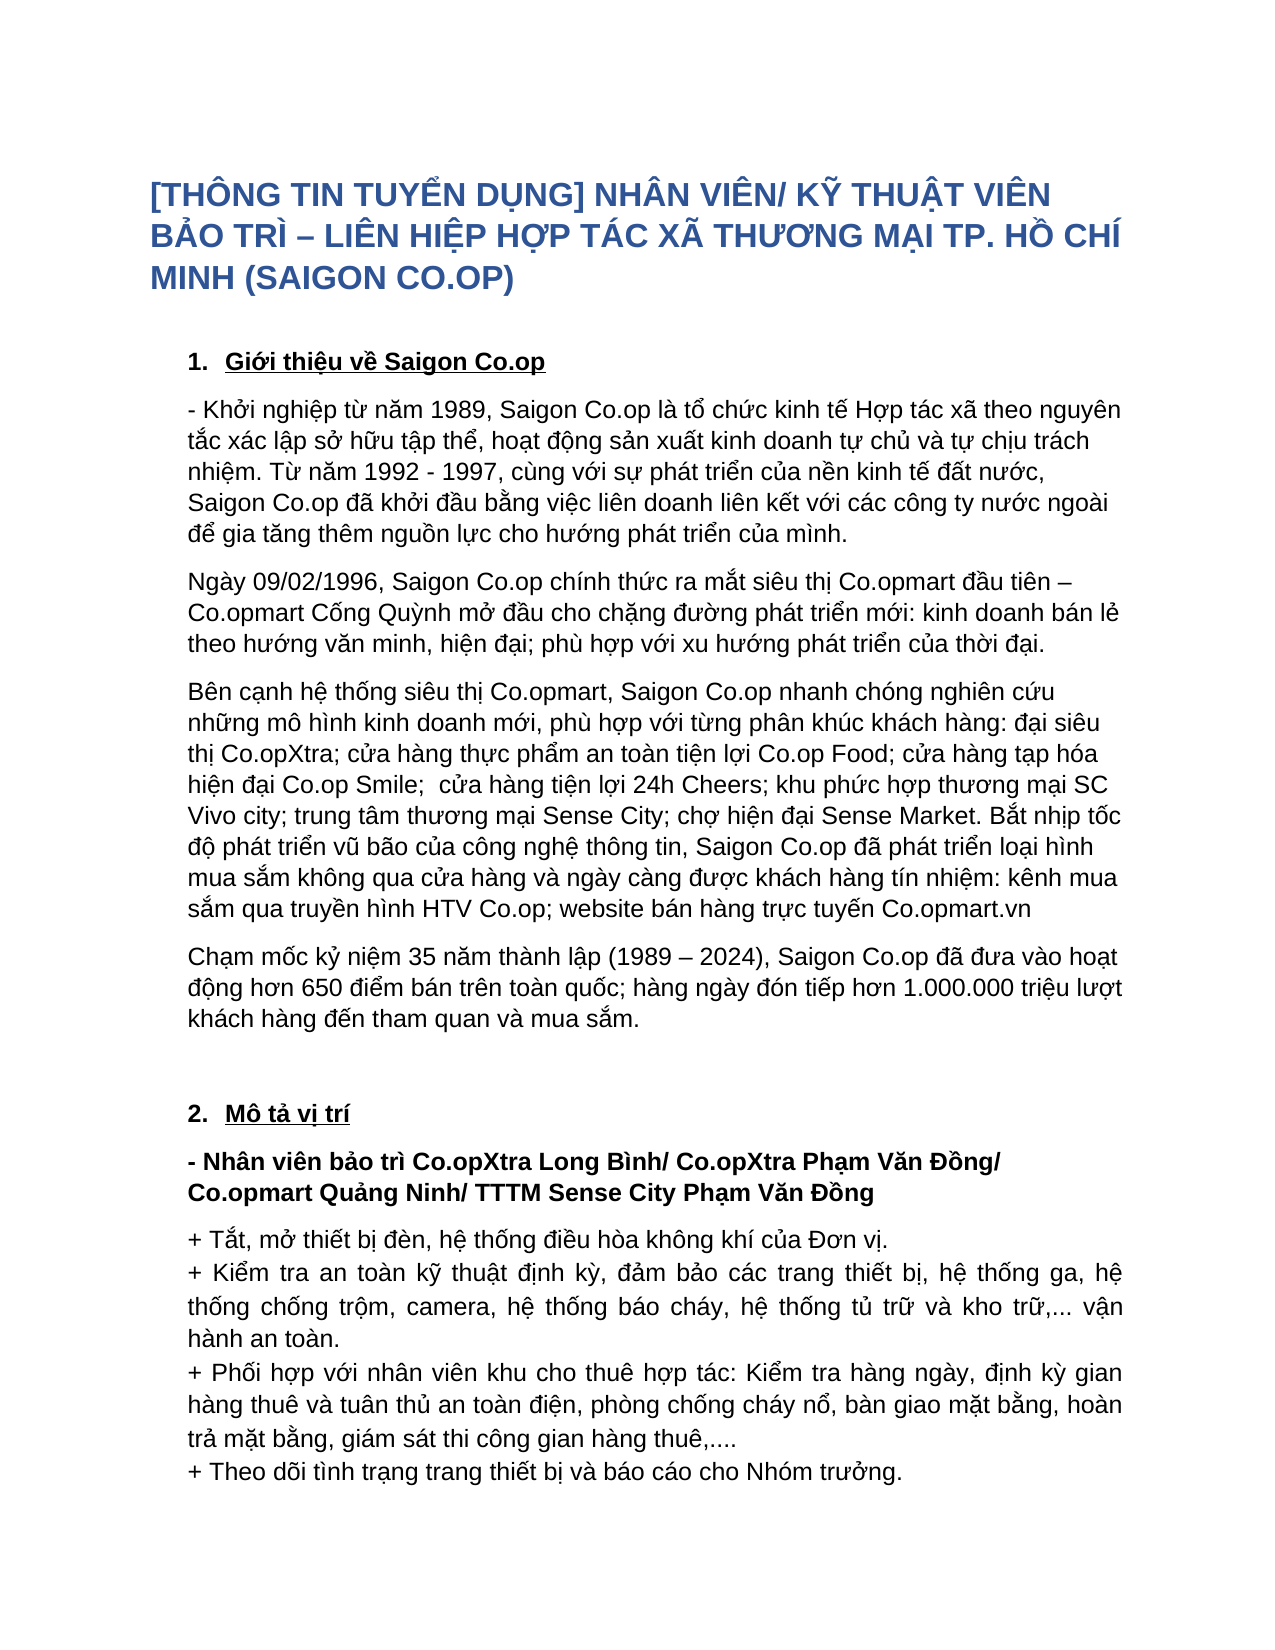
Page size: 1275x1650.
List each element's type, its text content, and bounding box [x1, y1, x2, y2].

list Mô tả vị trí [187, 1099, 1125, 1128]
list + Phối hợp với nhân viên khu cho thuê hợp tác: Kiểm tra hàng ngày, định kỳ gian hàng thuê và tuân thủ an toàn điện, phòng chống cháy nổ, bàn giao mặt bằng, hoàn trả mặt bằng, giám sát thi công gian hàng thuê,.... [187, 1357, 1125, 1452]
text - Khởi nghiệp từ năm 1989, Saigon Co.op là tổ chức kinh tế Hợp tác xã theo nguyên tắc xác lập sở hữu tập thể, hoạt động sản xuất kinh doanh tự chủ và tự chịu trách nhiệm. Từ năm 1992 - 1997, cùng với sự phát triển của nền kinh tế đất nước, Saigon Co.op đã khởi đầu bằng việc liên doanh liên kết với các công ty nước ngoài để gia tăng thêm nguồn lực cho hướng phát triển của mình. [187, 395, 1125, 548]
text Ngày 09/02/1996, Saigon Co.op chính thức ra mắt siêu thị Co.opmart đầu tiên – Co.opmart Cống Quỳnh mở đầu cho chặng đường phát triển mới: kinh doanh bán lẻ theo hướng văn minh, hiện đại; phù hợp với xu hướng phát triển của thời đại. [187, 567, 1125, 657]
text - Nhân viên bảo trì Co.opXtra Long Bình/ Co.opXtra Phạm Văn Đồng/ Co.opmart Quảng Ninh/ TTTM Sense City Phạm Văn Đồng [187, 1147, 1125, 1206]
text Chạm mốc kỷ niệm 35 năm thành lập (1989 – 2024), Saigon Co.op đã đưa vào hoạt động hơn 650 điểm bán trên toàn quốc; hàng ngày đón tiếp hơn 1.000.000 triệu lượt khách hàng đến tham quan và mua sắm. [187, 941, 1125, 1032]
list Giới thiệu về Saigon Co.op [187, 347, 1125, 376]
list + Theo dõi tình trạng trang thiết bị và báo cáo cho Nhóm trưởng. [187, 1457, 1125, 1485]
subtitle [THÔNG TIN TUYỂN DỤNG] NHÂN VIÊN/ KỸ THUẬT VIÊN BẢO TRÌ – LIÊN HIỆP HỢP TÁC XÃ THƯƠNG MẠI TP. HỒ CHÍ MINH (SAIGON CO.OP) [150, 175, 1125, 296]
list + Kiểm tra an toàn kỹ thuật định kỳ, đảm bảo các trang thiết bị, hệ thống ga, hệ thống chống trộm, camera, hệ thống báo cháy, hệ thống tủ trữ và kho trữ,... vận hành an toàn. [187, 1258, 1125, 1353]
text Bên cạnh hệ thống siêu thị Co.opmart, Saigon Co.op nhanh chóng nghiên cứu những mô hình kinh doanh mới, phù hợp với từng phân khúc khách hàng: đại siêu thị Co.opXtra; cửa hàng thực phẩm an toàn tiện lợi Co.op Food; cửa hàng tạp hóa hiện đại Co.op Smile; cửa hàng tiện lợi 24h Cheers; khu phức hợp thương mại SC Vivo city; trung tâm thương mại Sense City; chợ hiện đại Sense Market. Bắt nhịp tốc độ phát triển vũ bão của công nghệ thông tin, Saigon Co.op đã phát triển loại hình mua sắm không qua cửa hàng và ngày càng được khách hàng tín nhiệm: kênh mua sắm qua truyền hình HTV Co.op; website bán hàng trực tuyến Co.opmart.vn [187, 676, 1125, 922]
list + Tắt, mở thiết bị đèn, hệ thống điều hòa không khí của Đơn vị. [187, 1225, 1125, 1254]
